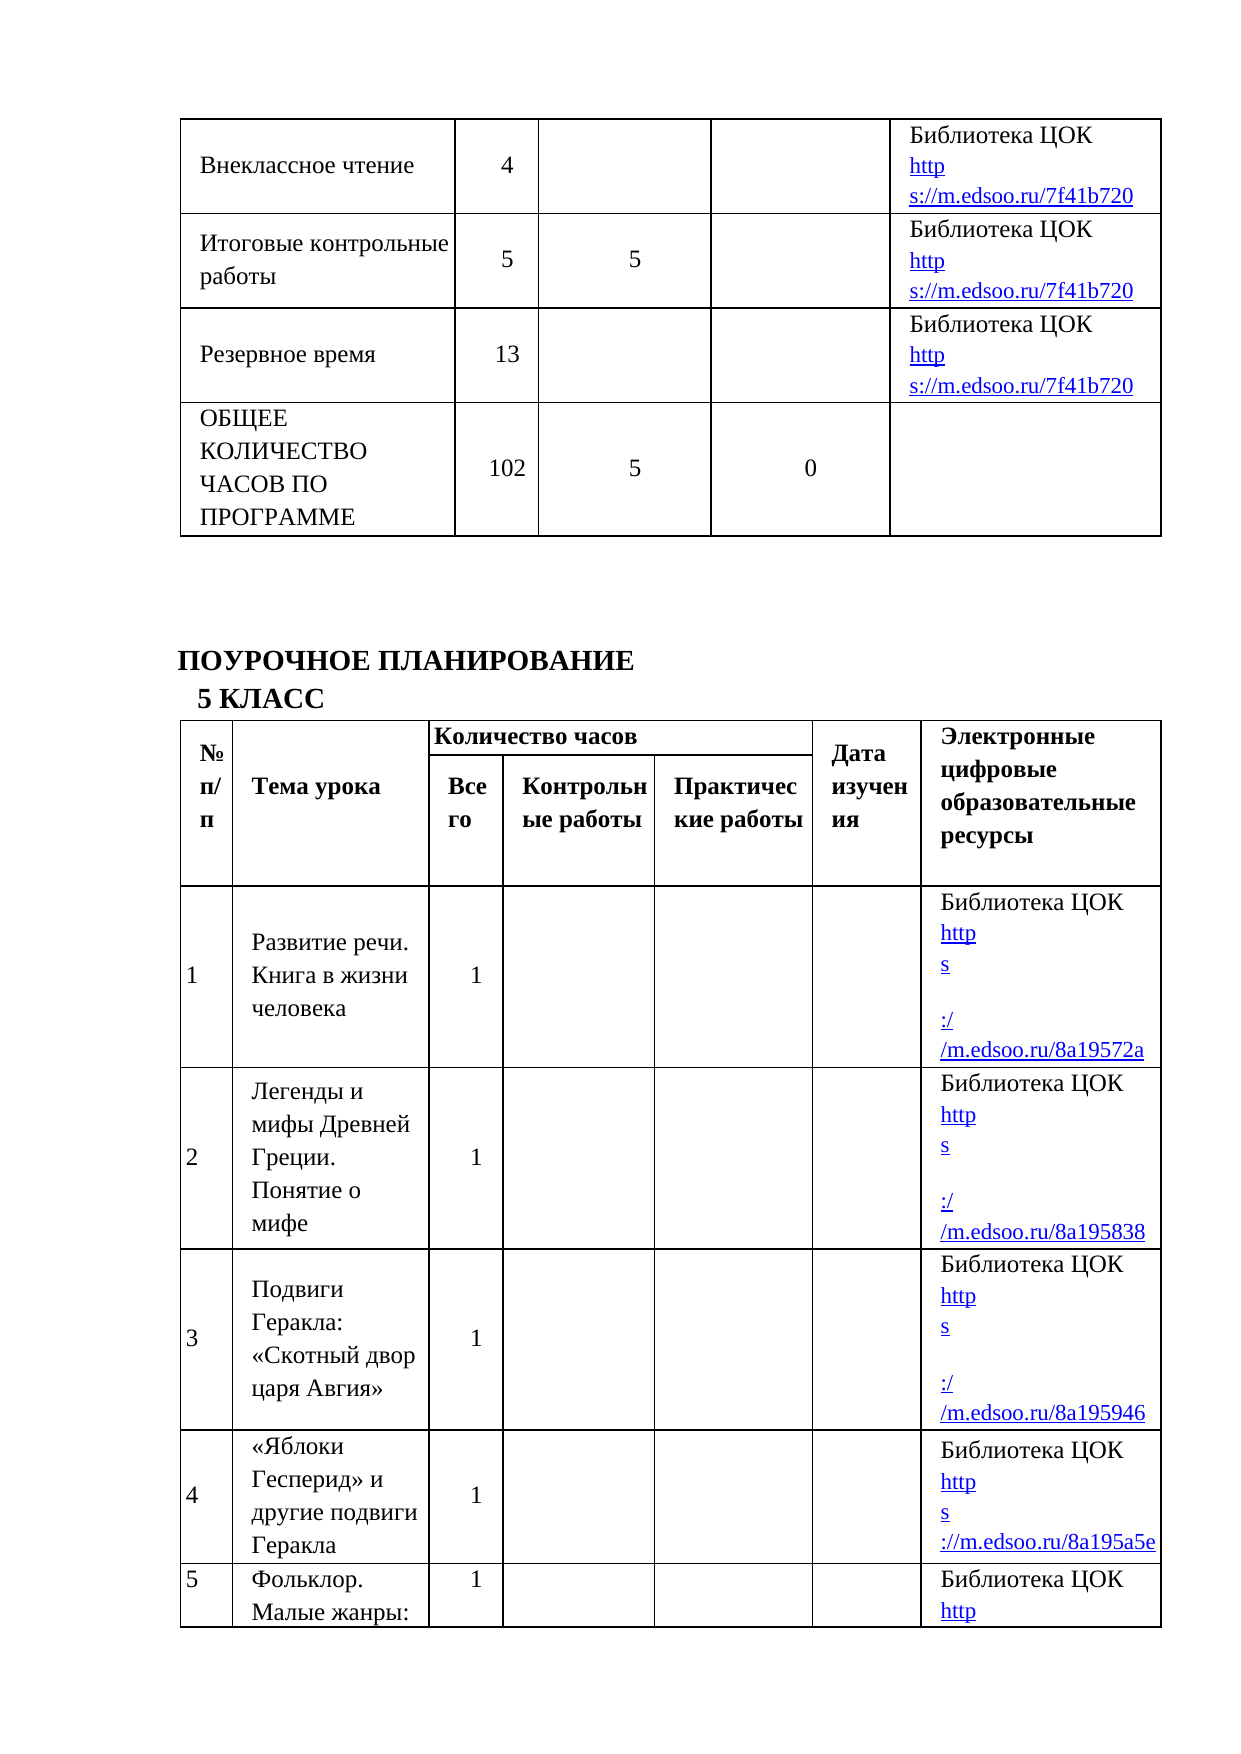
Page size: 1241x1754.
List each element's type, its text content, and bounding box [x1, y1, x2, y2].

table_header Дата изучения [813, 721, 920, 885]
table_header № п/п [181, 721, 232, 885]
table_cell [655, 1068, 812, 1248]
table_cell [712, 309, 889, 402]
table_cell ОБЩЕЕ КОЛИЧЕСТВО ЧАСОВ ПО ПРОГРАММЕ [181, 403, 454, 535]
table_cell 5 [539, 403, 710, 535]
table_cell [655, 887, 812, 1067]
table_cell Легенды и мифы Древней Греции. Понятие о мифе [233, 1068, 428, 1248]
table_cell 1 [430, 1068, 502, 1248]
table_cell 4 [181, 1431, 232, 1563]
table_cell 0 [712, 403, 889, 535]
table_cell [813, 887, 920, 1067]
table_cell Развитие речи. Книга в жизни человека [233, 887, 428, 1067]
table_header Электронные цифровые образовательные ресурсы [922, 721, 1160, 885]
text 5 КЛАСС [190, 681, 1152, 715]
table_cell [233, 1564, 428, 1626]
text ПОУРОЧНОЕ ПЛАНИРОВАНИЕ [177, 643, 1152, 676]
table_cell [504, 1431, 654, 1563]
table_cell Итоговые контрольные работы [181, 214, 454, 307]
table_cell [504, 887, 654, 1067]
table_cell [891, 120, 1160, 213]
table_cell [539, 309, 710, 402]
table_cell 13 [456, 309, 538, 402]
table_cell [504, 1564, 654, 1626]
table_cell Внеклассное чтение [181, 120, 454, 213]
table_cell Резервное время [181, 309, 454, 402]
table_cell 5 [456, 214, 538, 307]
table_cell Контрольные работы [504, 756, 654, 885]
table_cell Библиотека ЦОК httpsHYPERLINK "https://m.edsoo.ru/8a195838"://HYPERLINK "https://m.edsoo.ru/8a195838"mHYPERLINK "https://m.edsoo.ru/8a195838".HYPERLINK "https://m.edsoo.ru/8a195838"edsooHYPERLINK "https://m.edsoo.ru/8a195838".HYPERLINK "https://m.edsoo.ru/8a195838"ruHYPERLINK "https://m.edsoo.ru/8a195838"/8HYPERLINK "https://m.edsoo.ru/8a195838"aHYPERLINK "https://m.edsoo.ru/8a195838"195838 [922, 1068, 1160, 1248]
table_cell 5 [539, 214, 710, 307]
table_cell Практические работы [655, 756, 812, 885]
table_cell Библиотека ЦОК httpsHYPERLINK "https://m.edsoo.ru/8a195a5e"://HYPERLINK "https://m.edsoo.ru/8a195a5e"mHYPERLINK "https://m.edsoo.ru/8a195a5e".HYPERLINK "https://m.edsoo.ru/8a195a5e"edsooHYPERLINK "https://m.edsoo.ru/8a195a5e".HYPERLINK "https://m.edsoo.ru/8a195a5e"ruHYPERLINK "https://m.edsoo.ru/8a195a5e"/8HYPERLINK "https://m.edsoo.ru/8a195a5e"aHYPERLINK "https://m.edsoo.ru/8a195a5e"195HYPERLINK "https://m.edsoo.ru/8a195a5e"aHYPERLINK "https://m.edsoo.ru/8a195a5e"5HYPERLINK "https://m.edsoo.ru/8a195a5e"e [922, 1431, 1160, 1563]
table_cell 102 [456, 403, 538, 535]
table_cell [891, 403, 1160, 535]
table_cell 1 [430, 887, 502, 1067]
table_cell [922, 1564, 1160, 1626]
table_cell [712, 214, 889, 307]
table_cell 1 [430, 1431, 502, 1563]
table_cell 3 [181, 1250, 232, 1429]
table_header Количество часов [430, 721, 812, 754]
table_cell [655, 1431, 812, 1563]
table_cell [712, 120, 889, 213]
table_cell Всего [430, 756, 502, 885]
table_cell [504, 1250, 654, 1429]
table_cell 1 [181, 887, 232, 1067]
table_cell 5 [181, 1564, 232, 1626]
table_cell 1 [430, 1250, 502, 1429]
table_cell 2 [181, 1068, 232, 1248]
table_cell 1 [430, 1564, 502, 1626]
table_cell [655, 1564, 812, 1626]
table_cell Библиотека ЦОК httpsHYPERLINK "https://m.edsoo.ru/8a195946"://HYPERLINK "https://m.edsoo.ru/8a195946"mHYPERLINK "https://m.edsoo.ru/8a195946".HYPERLINK "https://m.edsoo.ru/8a195946"edsooHYPERLINK "https://m.edsoo.ru/8a195946".HYPERLINK "https://m.edsoo.ru/8a195946"ruHYPERLINK "https://m.edsoo.ru/8a195946"/8HYPERLINK "https://m.edsoo.ru/8a195946"aHYPERLINK "https://m.edsoo.ru/8a195946"195946 [922, 1250, 1160, 1429]
table_cell [813, 1068, 920, 1248]
table_cell [539, 120, 710, 213]
table_cell [655, 1250, 812, 1429]
table_cell [813, 1431, 920, 1563]
table_cell Подвиги Геракла: «Скотный двор царя Авгия» [233, 1250, 428, 1429]
table_cell [813, 1564, 920, 1626]
table_cell Библиотека ЦОК httpsHYPERLINK "https://m.edsoo.ru/8a19572a"://HYPERLINK "https://m.edsoo.ru/8a19572a"mHYPERLINK "https://m.edsoo.ru/8a19572a".HYPERLINK "https://m.edsoo.ru/8a19572a"edsooHYPERLINK "https://m.edsoo.ru/8a19572a".HYPERLINK "https://m.edsoo.ru/8a19572a"ruHYPERLINK "https://m.edsoo.ru/8a19572a"/8HYPERLINK "https://m.edsoo.ru/8a19572a"aHYPERLINK "https://m.edsoo.ru/8a19572a"19572HYPERLINK "https://m.edsoo.ru/8a19572a"a [922, 887, 1160, 1067]
table_cell [504, 1068, 654, 1248]
table_cell [813, 1250, 920, 1429]
table_header Тема урока [233, 721, 428, 885]
table_cell «Яблоки Гесперид» и другие подвиги Геракла [233, 1431, 428, 1563]
table_cell 4 [456, 120, 538, 213]
